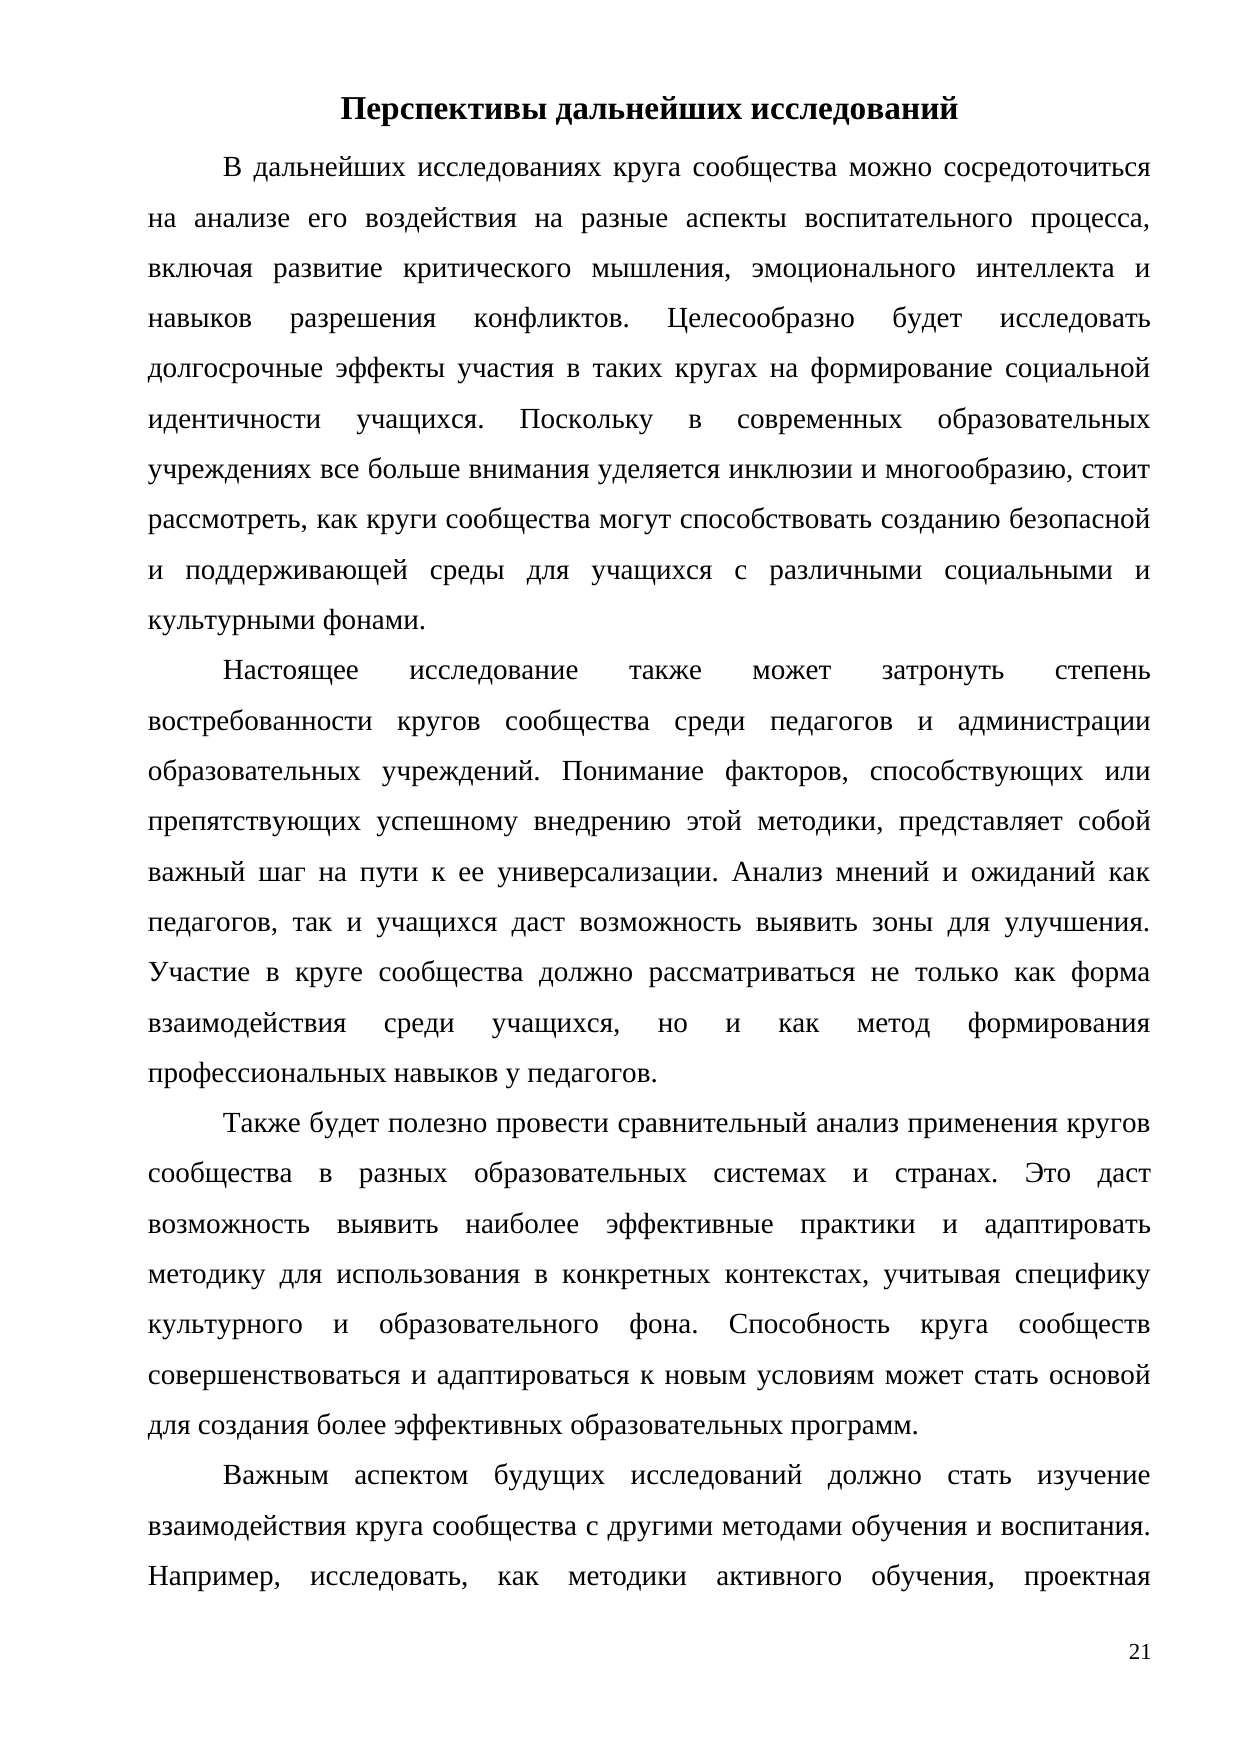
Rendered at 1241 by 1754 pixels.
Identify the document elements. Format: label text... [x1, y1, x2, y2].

text Настоящее исследование также может затронуть степень востребованности кругов сообщества среди педагогов и администрации образовательных учреждений. Понимание факторов, способствующих или препятствующих успешному внедрению этой методики, представляет собой важный шаг на пути к ее универсализации. Анализ мнений и ожиданий как педагогов, так и учащихся даст возможность выявить зоны для улучшения. Участие в круге сообщества должно рассматриваться не только как форма взаимодействия среди учащихся, но и как метод формирования профессиональных навыков у педагогов. [148, 652, 1152, 1088]
subtitle Перспективы дальнейших исследований [148, 89, 1152, 127]
text Также будет полезно провести сравнительный анализ применения кругов сообщества в разных образовательных системах и странах. Это даст возможность выявить наиболее эффективные практики и адаптировать методику для использования в конкретных контекстах, учитывая специфику культурного и образовательного фона. Способность круга сообществ совершенствоваться и адаптироваться к новым условиям может стать основой для создания более эффективных образовательных программ. [148, 1105, 1152, 1441]
text В дальнейших исследованиях круга сообщества можно сосредоточиться на анализе его воздействия на разные аспекты воспитательного процесса, включая развитие критического мышления, эмоционального интеллекта и навыков разрешения конфликтов. Целесообразно будет исследовать долгосрочные эффекты участия в таких кругах на формирование социальной идентичности учащихся. Поскольку в современных образовательных учреждениях все больше внимания уделяется инклюзии и многообразию, стоит рассмотреть, как круги сообщества могут способствовать созданию безопасной и поддерживающей среды для учащихся с различными социальными и культурными фонами. [148, 149, 1152, 636]
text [148, 1457, 1152, 1592]
